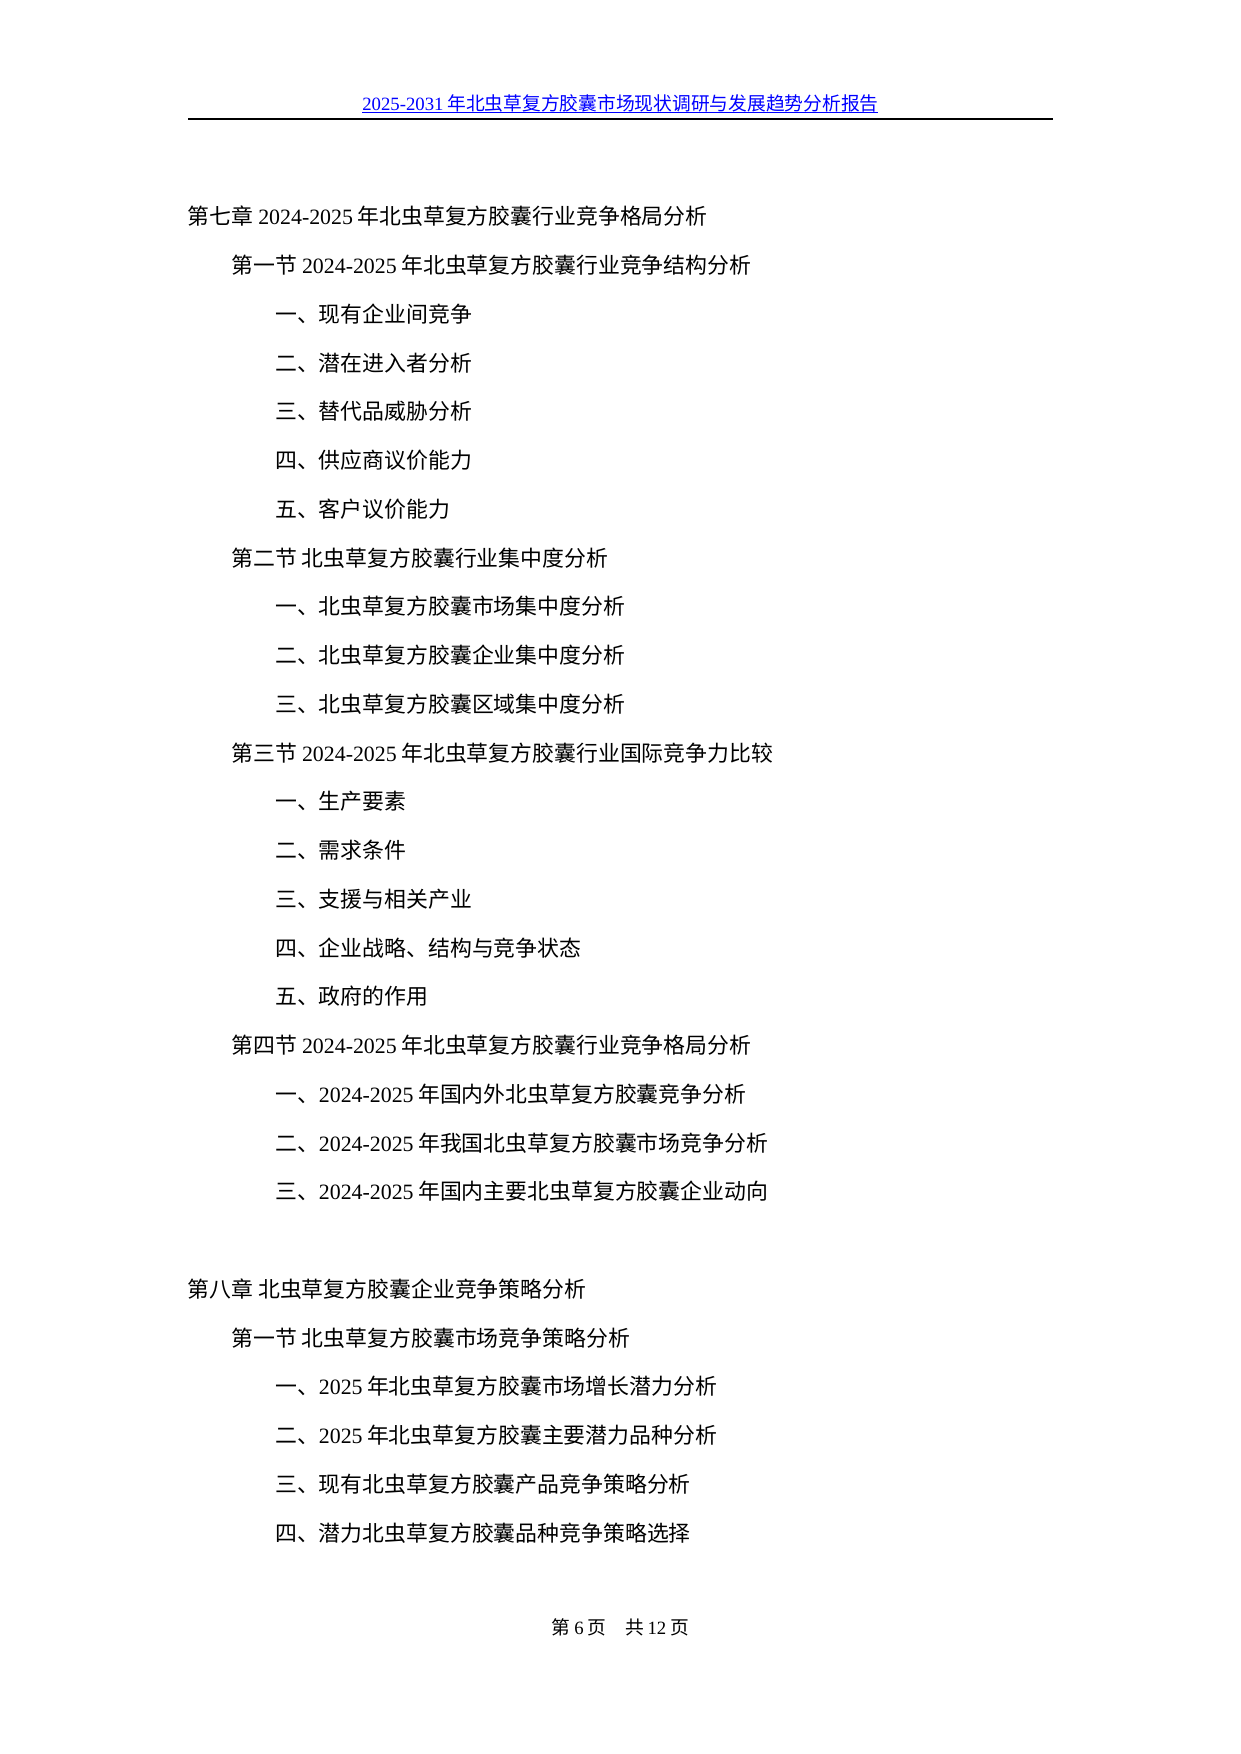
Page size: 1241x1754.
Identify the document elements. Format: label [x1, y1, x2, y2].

text [187, 150, 1053, 1548]
